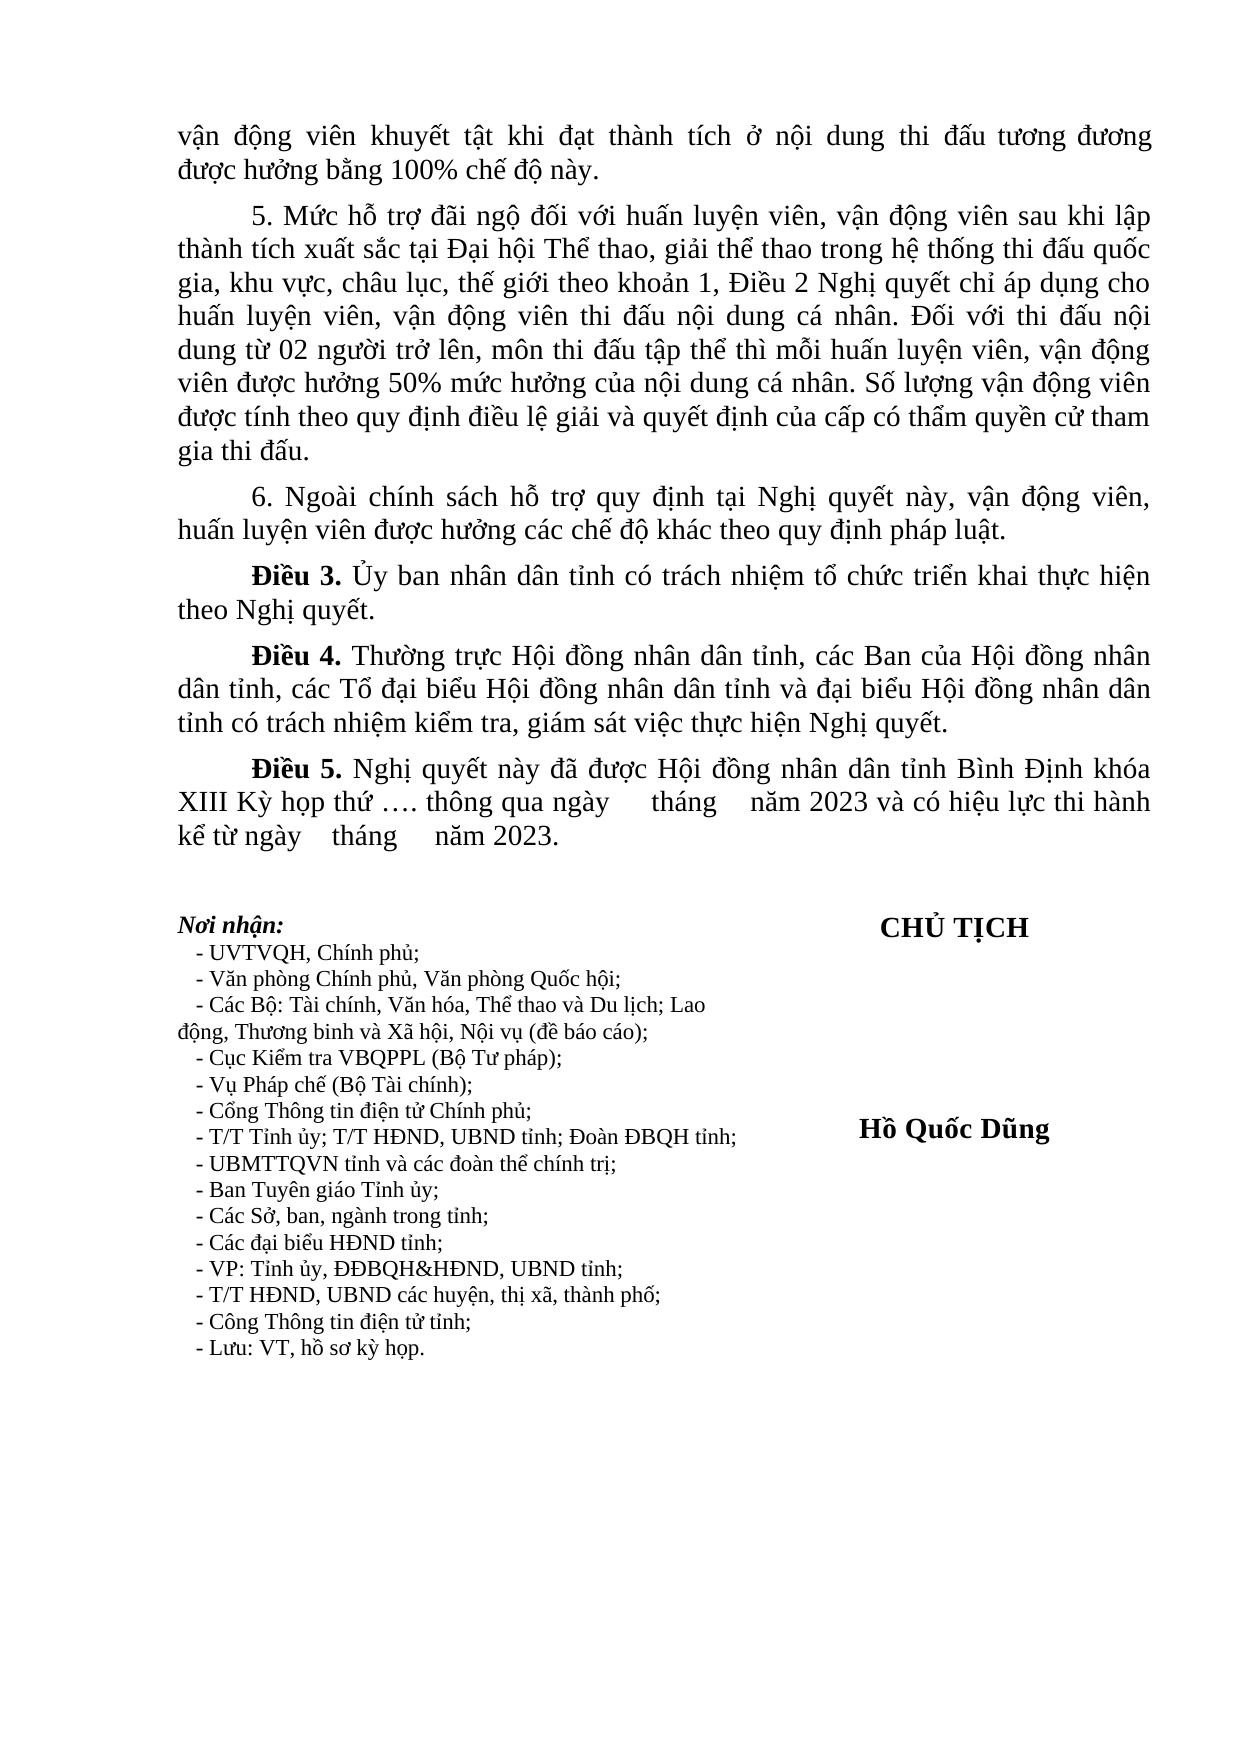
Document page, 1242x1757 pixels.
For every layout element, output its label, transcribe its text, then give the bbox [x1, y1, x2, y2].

text Điều 4. Thường trực Hội đồng nhân dân tỉnh, các Ban của Hội đồng nhân dân tỉnh, các Tổ đại biểu Hội đồng nhân dân tỉnh và đại biểu Hội đồng nhân dân tỉnh có trách nhiệm kiểm tra, giám sát việc thực hiện Nghị quyết. [177, 638, 1153, 738]
table_header CHỦ TỊCH Hồ Quốc Dũng [753, 910, 1167, 1365]
text Điều 5. Nghị quyết này đã được Hội đồng nhân dân tỉnh Bình Định khóa XIII Kỳ họp thứ …. thông qua ngày tháng năm 2023 và có hiệu lực thi hành kể từ ngày tháng năm 2023. [177, 751, 1153, 852]
table_header Nơi nhận: - UVTVQH, Chính phủ; - Văn phòng Chính phủ, Văn phòng Quốc hội; - Các Bộ: Tài chính, Văn hóa, Thể thao và Du lịch; Lao động, Thương binh và Xã hội, Nội vụ (đề báo cáo); - Cục Kiểm tra VBQPPL (Bộ Tư pháp); - Vụ Pháp chế (Bộ Tài chính); - Cổng Thông tin điện tử Chính phủ; - T/T Tỉnh ủy; T/T HĐND, UBND tỉnh; Đoàn ĐBQH tỉnh; - UBMTTQVN tỉnh và các đoàn thể chính trị; - Ban Tuyên giáo Tỉnh ủy; - Các Sở, ban, ngành trong tỉnh; - Các đại biểu HĐND tỉnh; - VP: Tỉnh ủy, ĐĐBQH&HĐND, UBND tỉnh; - T/T HĐND, UBND các huyện, thị xã, thành phố; - Công Thông tin điện tử tỉnh; - Lưu: VT, hồ sơ kỳ họp. [177, 910, 753, 1365]
text 5. Mức hỗ trợ đãi ngộ đối với huấn luyện viên, vận động viên sau khi lập thành tích xuất sắc tại Đại hội Thể thao, giải thể thao trong hệ thống thi đấu quốc gia, khu vực, châu lục, thế giới theo khoản 1, Điều 2 Nghị quyết chỉ áp dụng cho huấn luyện viên, vận động viên thi đấu nội dung cá nhân. Đối với thi đấu nội dung từ 02 người trở lên, môn thi đấu tập thể thì mỗi huấn luyện viên, vận động viên được hưởng 50% mức hưởng của nội dung cá nhân. Số lượng vận động viên được tính theo quy định điều lệ giải và quyết định của cấp có thẩm quyền cử tham gia thi đấu. [177, 198, 1153, 466]
text Điều 3. Ủy ban nhân dân tỉnh có trách nhiệm tổ chức triển khai thực hiện theo Nghị quyết. [177, 558, 1153, 625]
text 6. Ngoài chính sách hỗ trợ quy định tại Nghị quyết này, vận động viên, huấn luyện viên được hưởng các chế độ khác theo quy định pháp luật. [177, 479, 1153, 546]
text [177, 118, 1153, 185]
